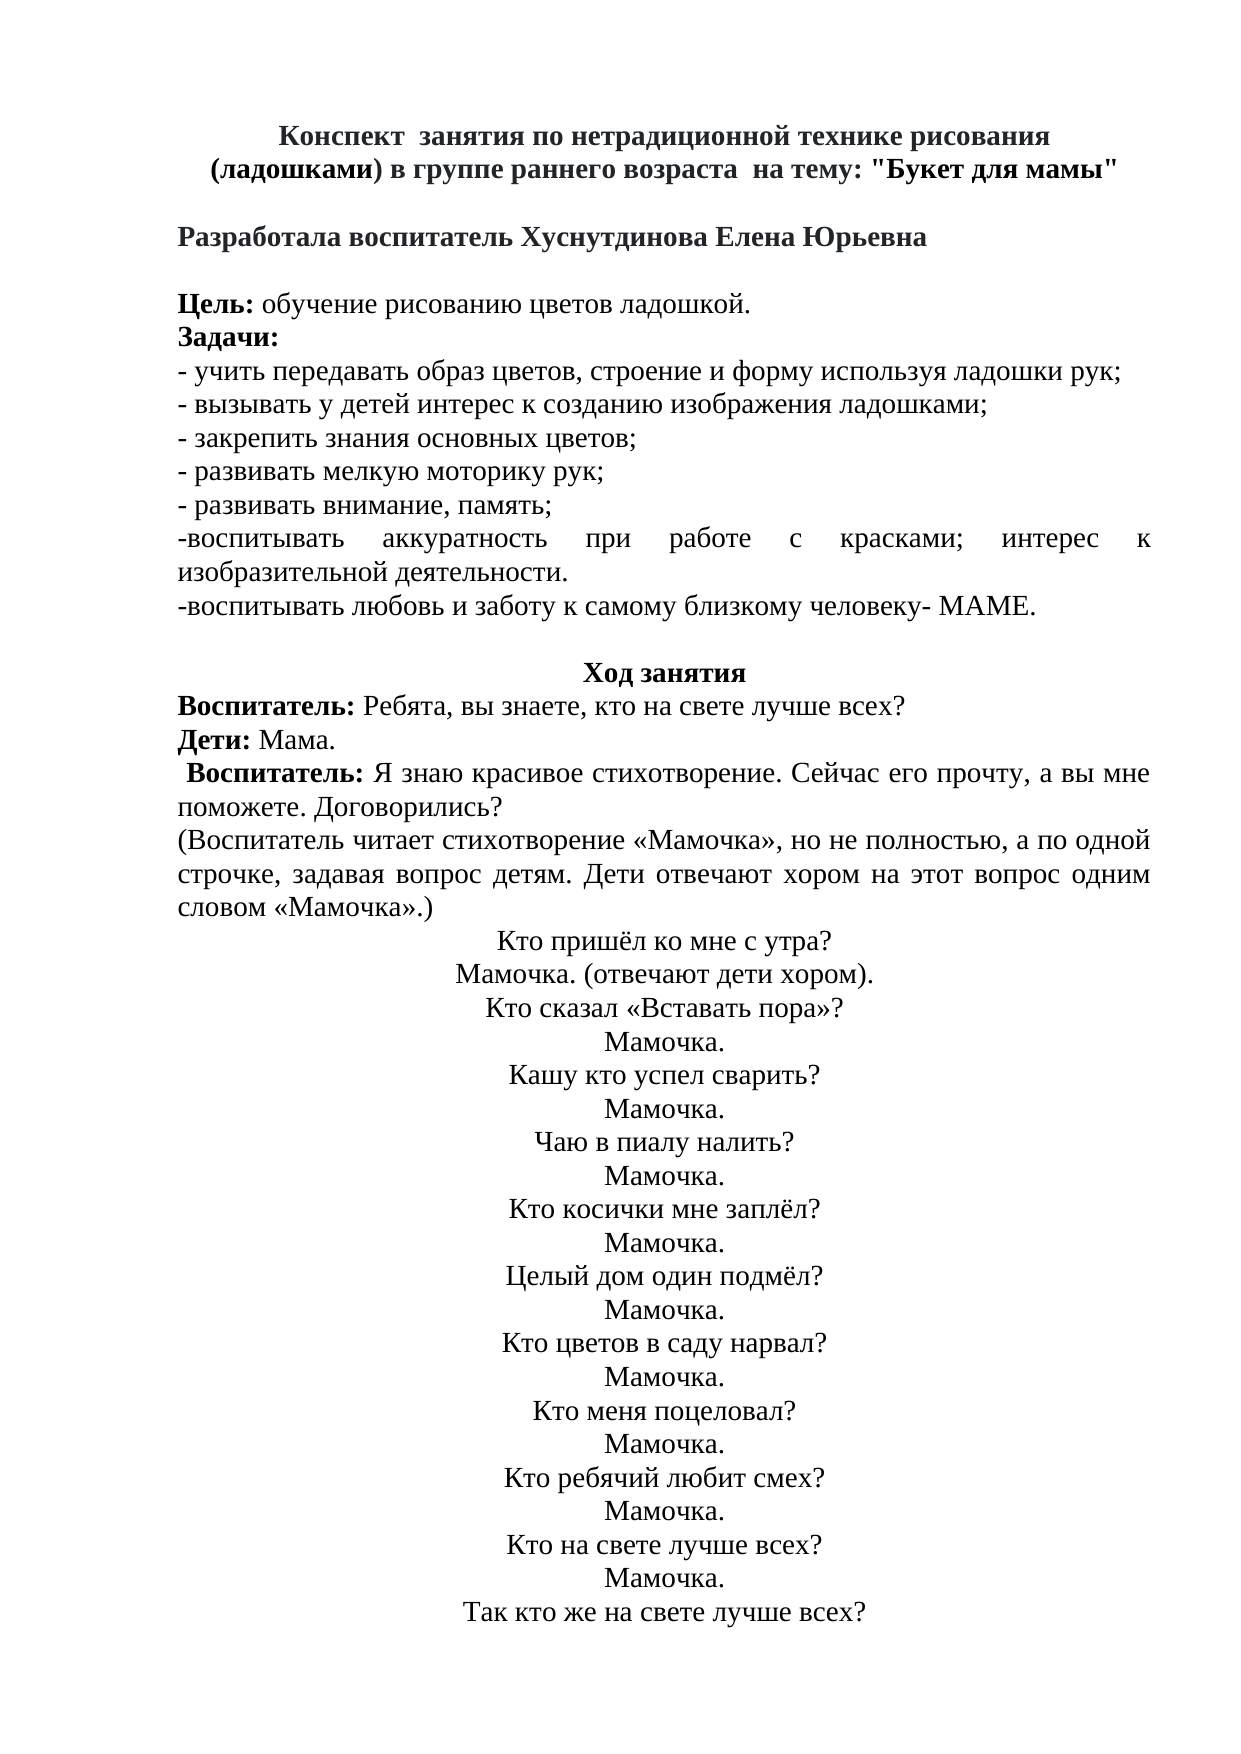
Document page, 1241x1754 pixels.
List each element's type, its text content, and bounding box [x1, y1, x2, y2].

text Мамочка. [177, 1225, 1152, 1258]
text Дети: Мама. [177, 722, 1152, 755]
text Кто пришёл ко мне с утра? [177, 923, 1152, 957]
text (Воспитатель читает стихотворение «Мамочка», но не полностью, а по одной строчке, задавая вопрос детям. Дети отвечают хором на этот вопрос одним словом «Мамочка».) [177, 822, 1152, 923]
text - развивать внимание, память; [177, 487, 1152, 521]
text Ход занятия [177, 655, 1152, 688]
text Мамочка. [177, 1024, 1152, 1057]
text Кто цветов в саду нарвал? [177, 1326, 1152, 1359]
text Мамочка. [177, 1091, 1152, 1124]
text - развивать мелкую моторику рук; [177, 453, 1152, 487]
text Воспитатель: Я знаю красивое стихотворение. Сейчас его прочту, а вы мне поможете. Договорились? [177, 755, 1152, 822]
text (ладошками) в группе раннего возраста на тему: "Букет для мамы" [177, 152, 1152, 185]
text Так кто же на свете лучше всех? [177, 1594, 1152, 1627]
text Целый дом один подмёл? [177, 1258, 1152, 1292]
text - вызывать у детей интерес к созданию изображения ладошками; [177, 386, 1152, 420]
text Кто ребячий любит смех? [177, 1460, 1152, 1493]
text -воспитывать аккуратность при работе с красками; интерес к изобразительной деятельности. [177, 521, 1152, 588]
text Конспект занятия по нетрадиционной технике рисования [177, 118, 1152, 152]
text Мамочка. [177, 1158, 1152, 1191]
text Задачи: [177, 319, 1152, 353]
text Кто на свете лучше всех? [177, 1527, 1152, 1560]
text Кашу кто успел сварить? [177, 1057, 1152, 1091]
text Мамочка. [177, 1359, 1152, 1393]
text -воспитывать любовь и заботу к самому близкому человеку- МАМЕ. [177, 588, 1152, 621]
text Кто косички мне заплёл? [177, 1191, 1152, 1225]
text Мамочка. [177, 1292, 1152, 1326]
text Разработала воспитатель Хуснутдинова Елена Юрьевна [177, 219, 1152, 252]
text Мамочка. [177, 1493, 1152, 1527]
text Кто меня поцеловал? [177, 1393, 1152, 1426]
text Цель: обучение рисованию цветов ладошкой. [177, 286, 1152, 319]
text Чаю в пиалу налить? [177, 1124, 1152, 1158]
text - закрепить знания основных цветов; [177, 420, 1152, 453]
text Мамочка. [177, 1560, 1152, 1594]
text Кто сказал «Вставать пора»? [177, 990, 1152, 1024]
text - учить передавать образ цветов, строение и форму используя ладошки рук; [177, 353, 1152, 386]
text Мамочка. (отвечают дети хором). [177, 957, 1152, 990]
text Воспитатель: Ребята, вы знаете, кто на свете лучше всех? [177, 688, 1152, 722]
text Мамочка. [177, 1426, 1152, 1460]
